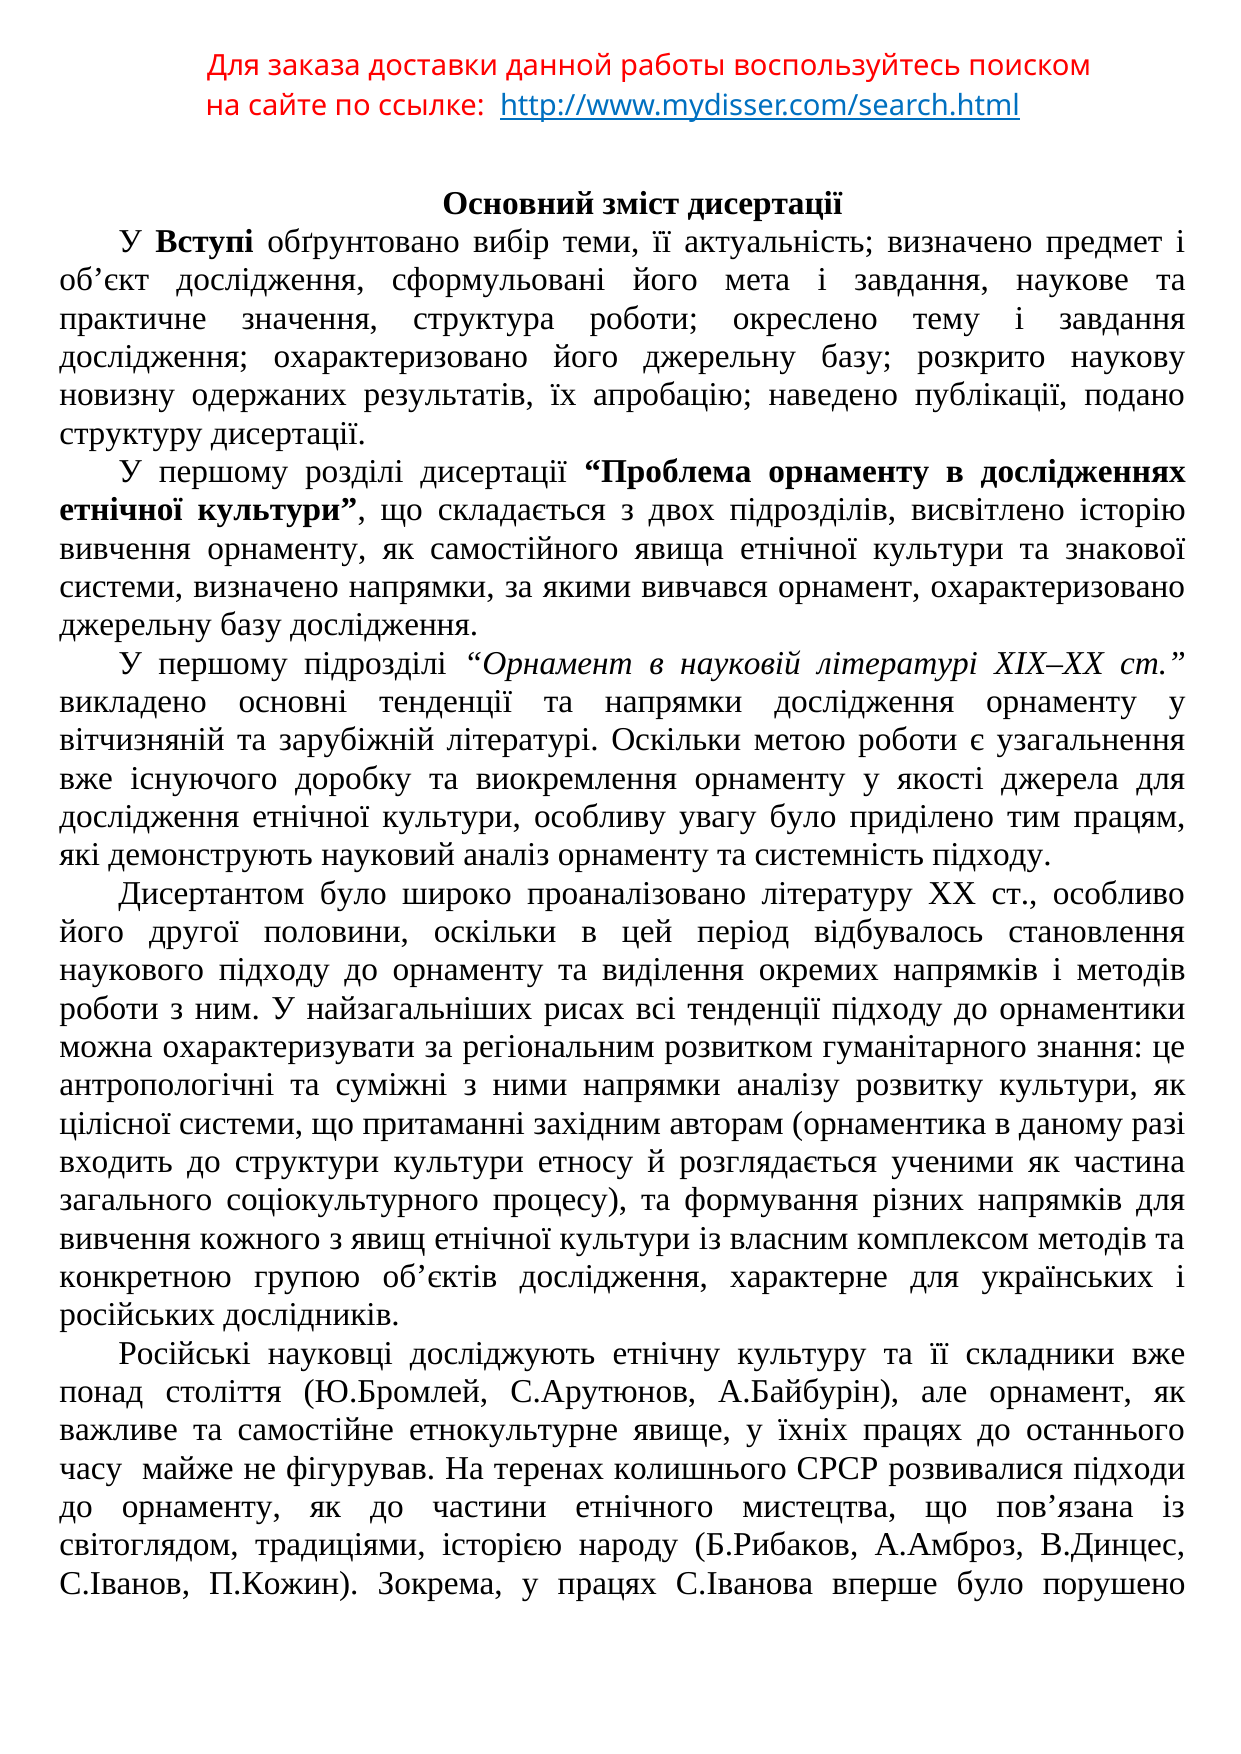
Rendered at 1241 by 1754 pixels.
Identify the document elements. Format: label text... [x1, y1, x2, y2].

text У першому розділі дисертації “Проблема орнаменту в дослідженнях етнічної культури”, що складається з двох підрозділів, висвітлено історію вивчення орнаменту, як самостійного явища етнічної культури та знакової системи, визначено напрямки, за якими вивчався орнамент, охарактеризовано джерельну базу дослідження. [59, 451, 1186, 643]
text У Вступі обґрунтовано вибір теми, її актуальність; визначено предмет і об’єкт дослідження, сформульовані його мета і завдання, наукове та практичне значення, структура роботи; окреслено тему і завдання дослідження; охарактеризовано його джерельну базу; розкрито наукову новизну одержаних результатів, їх апробацію; наведено публікації, подано структуру дисертації. [59, 221, 1186, 451]
text У першому підрозділі “Орнамент в науковій літературі ХІХ–ХХ ст.” викладено основні тенденції та напрямки дослідження орнаменту у вітчизняній та зарубіжній літературі. Оскільки метою роботи є узагальнення вже існуючого доробку та виокремлення орнаменту у якості джерела для дослідження етнічної культури, особливу увагу було приділено тим працям, які демонструють науковий аналіз орнаменту та системність підходу. [59, 643, 1186, 873]
text Основний зміст дисертації [59, 183, 1166, 221]
text Дисертантом було широко проаналізовано літературу ХХ ст., особливо його другої половини, оскільки в цей період відбувалось становлення наукового підходу до орнаменту та виділення окремих напрямків і методів роботи з ним. У найзагальніших рисах всі тенденції підходу до орнаментики можна охарактеризувати за регіональним розвитком гуманітарного знання: це антропологічні та суміжні з ними напрямки аналізу розвитку культури, як цілісної системи, що притаманні західним авторам (орнаментика в даному разі входить до структури культури етносу й розглядається ученими як частина загального соціокультурного процесу), та формування різних напрямків для вивчення кожного з явищ етнічної культури із власним комплексом методів та конкретною групою об’єктів дослідження, характерне для українських і російських дослідників. [59, 873, 1186, 1333]
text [59, 1333, 1186, 1601]
